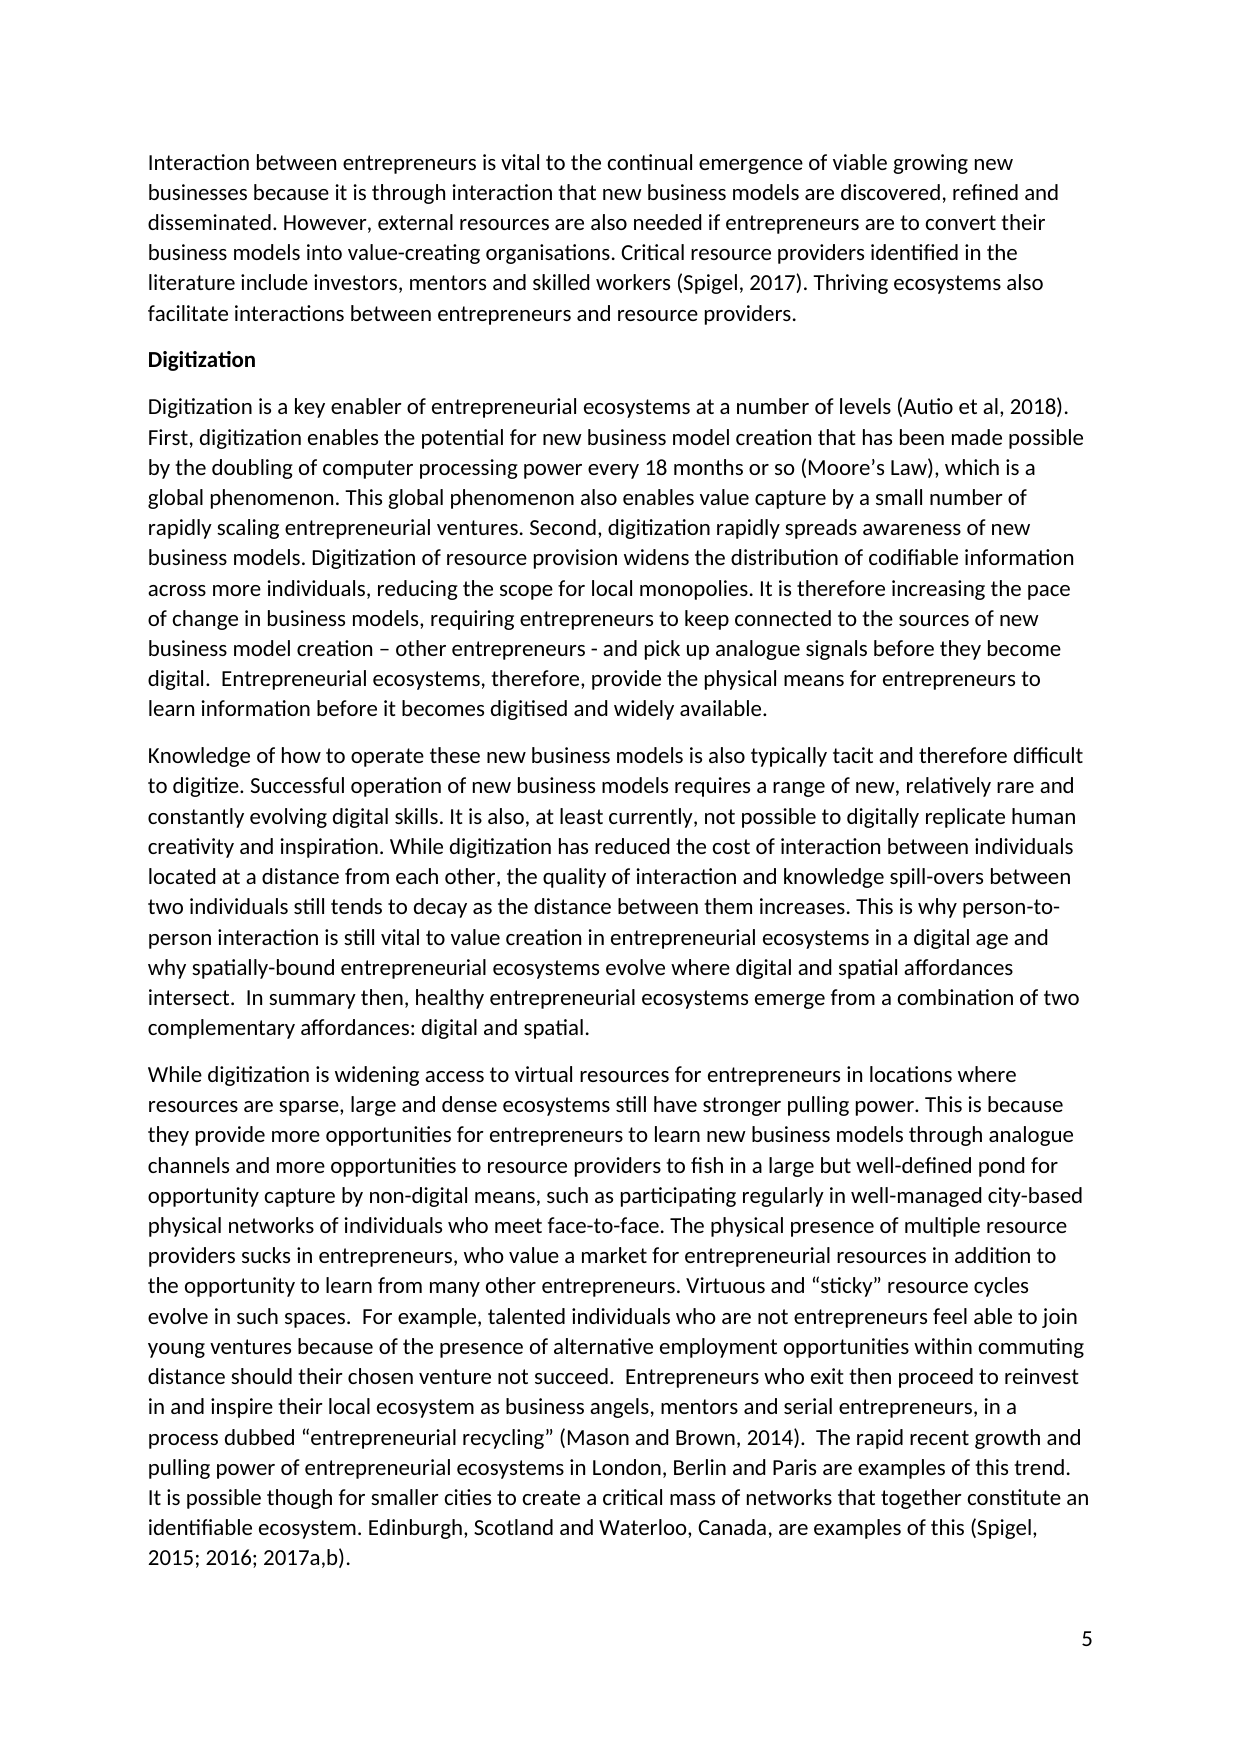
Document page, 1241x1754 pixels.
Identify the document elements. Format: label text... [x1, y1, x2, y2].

text Digitization is a key enabler of entrepreneurial ecosystems at a number of levels (Autio et al, 2018). First, digitization enables the potential for new business model creation that has been made possible by the doubling of computer processing power every 18 months or so (Moore’s Law), which is a global phenomenon. This global phenomenon also enables value capture by a small number of rapidly scaling entrepreneurial ventures. Second, digitization rapidly spreads awareness of new business models. Digitization of resource provision widens the distribution of codifiable information across more individuals, reducing the scope for local monopolies. It is therefore increasing the pace of change in business models, requiring entrepreneurs to keep connected to the sources of new business model creation – other entrepreneurs - and pick up analogue signals before they become digital. Entrepreneurial ecosystems, therefore, provide the physical means for entrepreneurs to learn information before it becomes digitised and widely available. [148, 392, 1093, 722]
text Knowledge of how to operate these new business models is also typically tacit and therefore difficult to digitize. Successful operation of new business models requires a range of new, relatively rare and constantly evolving digital skills. It is also, at least currently, not possible to digitally replicate human creativity and inspiration. While digitization has reduced the cost of interaction between individuals located at a distance from each other, the quality of interaction and knowledge spill-overs between two individuals still tends to decay as the distance between them increases. This is why person-to-person interaction is still vital to value creation in entrepreneurial ecosystems in a digital age and why spatially-bound entrepreneurial ecosystems evolve where digital and spatial affordances intersect. In summary then, healthy entrepreneurial ecosystems emerge from a combination of two complementary affordances: digital and spatial. [148, 741, 1093, 1041]
text Digitization [148, 346, 1093, 373]
text While digitization is widening access to virtual resources for entrepreneurs in locations where resources are sparse, large and dense ecosystems still have stronger pulling power. This is because they provide more opportunities for entrepreneurs to learn new business models through analogue channels and more opportunities to resource providers to fish in a large but well-defined pond for opportunity capture by non-digital means, such as participating regularly in well-managed city-based physical networks of individuals who meet face-to-face. The physical presence of multiple resource providers sucks in entrepreneurs, who value a market for entrepreneurial resources in addition to the opportunity to learn from many other entrepreneurs. Virtuous and “sticky” resource cycles evolve in such spaces. For example, talented individuals who are not entrepreneurs feel able to join young ventures because of the presence of alternative employment opportunities within commuting distance should their chosen venture not succeed. Entrepreneurs who exit then proceed to reinvest in and inspire their local ecosystem as business angels, mentors and serial entrepreneurs, in a process dubbed “entrepreneurial recycling” (Mason and Brown, 2014). The rapid recent growth and pulling power of entrepreneurial ecosystems in London, Berlin and Paris are examples of this trend. It is possible though for smaller cities to create a critical mass of networks that together constitute an identifiable ecosystem. Edinburgh, Scotland and Waterloo, Canada, are examples of this (Spigel, 2015; 2016; 2017a,b). [148, 1060, 1093, 1571]
text Interaction between entrepreneurs is vital to the continual emergence of viable growing new businesses because it is through interaction that new business models are discovered, refined and disseminated. However, external resources are also needed if entrepreneurs are to convert their business models into value-creating organisations. Critical resource providers identified in the literature include investors, mentors and skilled workers (Spigel, 2017). Thriving ecosystems also facilitate interactions between entrepreneurs and resource providers. [148, 148, 1093, 327]
